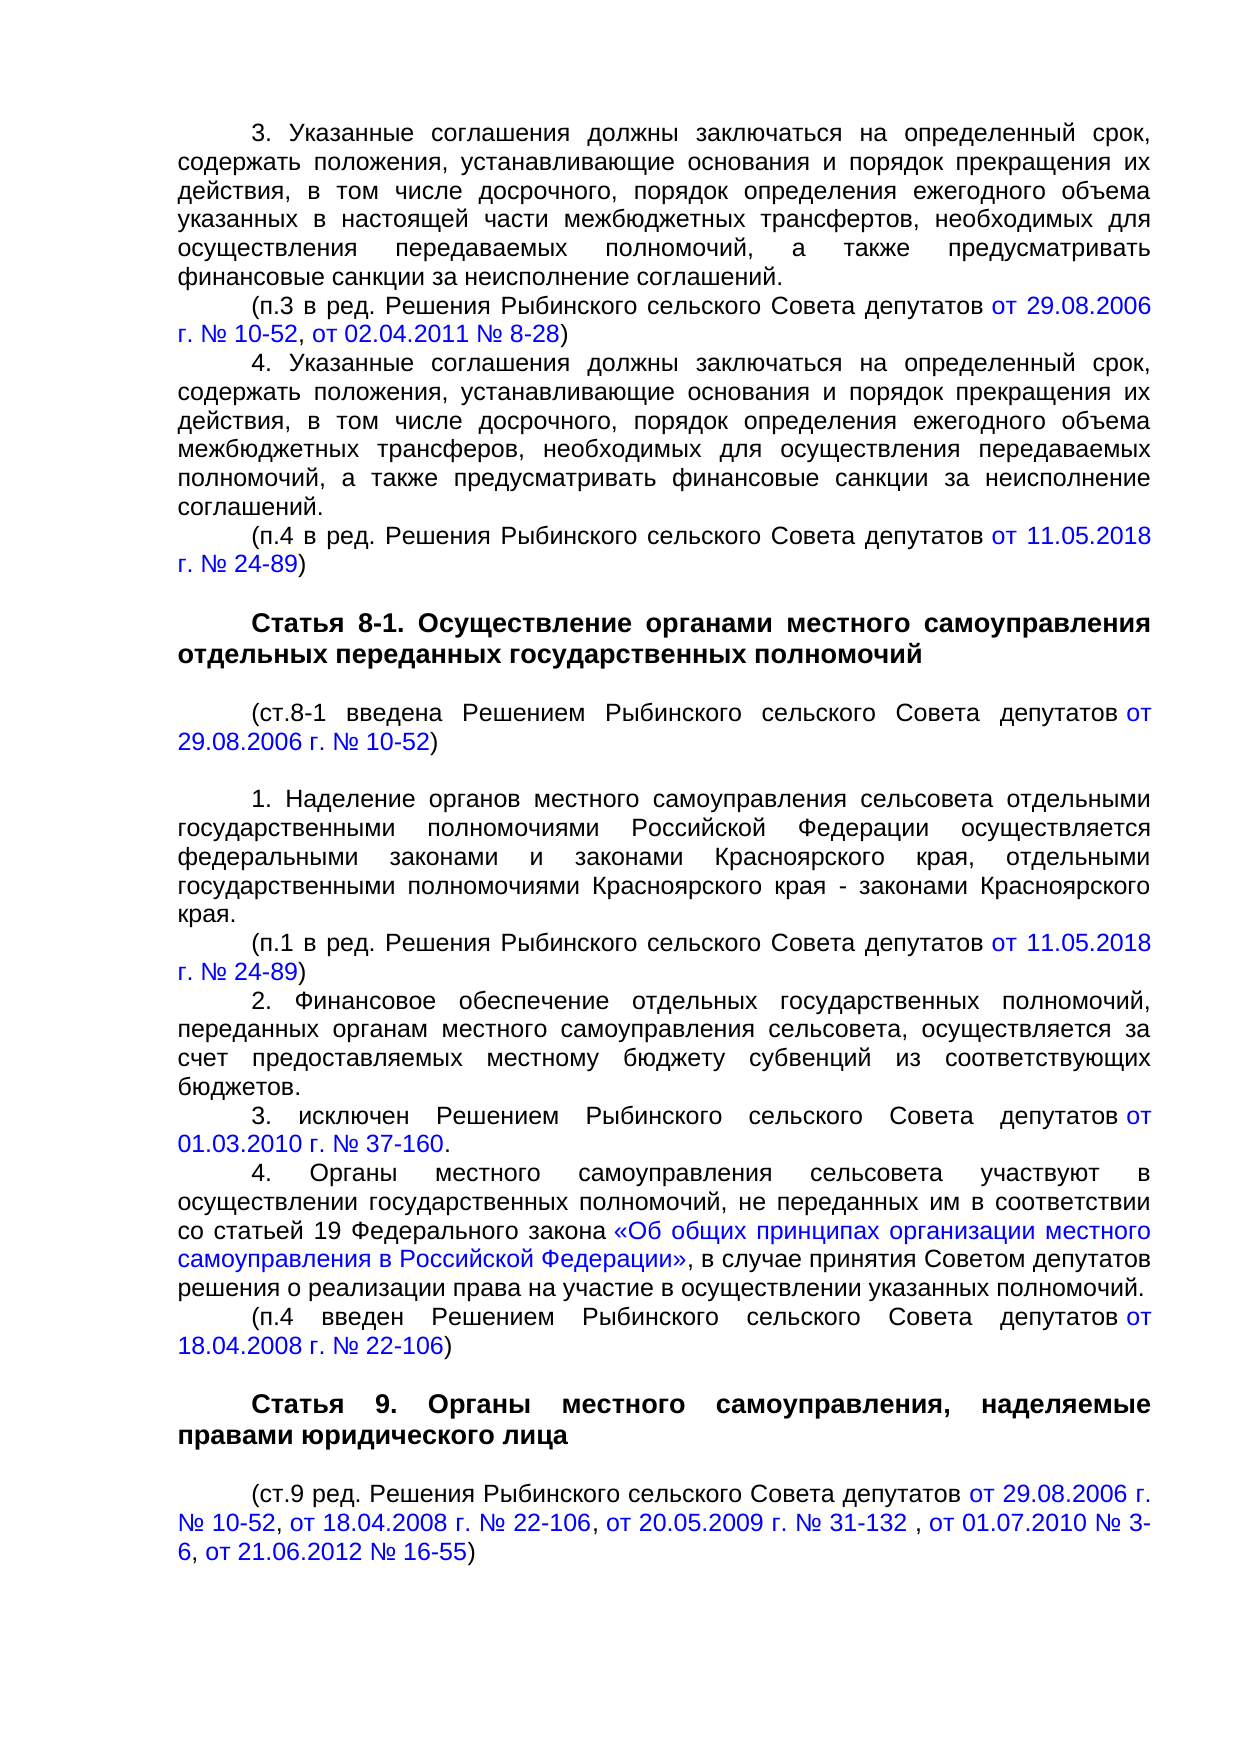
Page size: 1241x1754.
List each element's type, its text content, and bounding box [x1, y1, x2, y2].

text Статья 9. Органы местного самоуправления, наделяемые правами юридического лица [177, 1388, 1152, 1451]
text (п.4 введен Решением Рыбинского сельского Совета депутатов от 18.04.2008 г. № 22-106) [177, 1302, 1152, 1359]
text Статья 8-1. Осуществление органами местного самоуправления отдельных переданных государственных полномочий [177, 607, 1152, 669]
text 3. Указанные соглашения должны заключаться на определенный срок, содержать положения, устанавливающие основания и порядок прекращения их действия, в том числе досрочного, порядок определения ежегодного объема указанных в настоящей части межбюджетных трансфертов, необходимых для осуществления передаваемых полномочий, а также предусматривать финансовые санкции за неисполнение соглашений. [177, 118, 1152, 291]
text 1. Наделение органов местного самоуправления сельсовета отдельными государственными полномочиями Российской Федерации осуществляется федеральными законами и законами Красноярского края, отдельными государственными полномочиями Красноярского края - законами Красноярского края. [177, 784, 1152, 928]
text (ст.8-1 введена Решением Рыбинского сельского Совета депутатов от 29.08.2006 г. № 10-52) [177, 698, 1152, 756]
text 4. Органы местного самоуправления сельсовета участвуют в осуществлении государственных полномочий, не переданных им в соответствии со статьей 19 Федерального закона «Об общих принципах организации местного самоуправления в Российской Федерации», в случае принятия Советом депутатов решения о реализации права на участие в осуществлении указанных полномочий. [177, 1158, 1152, 1302]
text 4. Указанные соглашения должны заключаться на определенный срок, содержать положения, устанавливающие основания и порядок прекращения их действия, в том числе досрочного, порядок определения ежегодного объема межбюджетных трансферов, необходимых для осуществления передаваемых полномочий, а также предусматривать финансовые санкции за неисполнение соглашений. [177, 348, 1152, 521]
text (п.1 в ред. Решения Рыбинского сельского Совета депутатов от 11.05.2018 г. № 24-89) [177, 928, 1152, 986]
text 3. исключен Решением Рыбинского сельского Совета депутатов от 01.03.2010 г. № 37-160. [177, 1101, 1152, 1158]
text (п.3 в ред. Решения Рыбинского сельского Совета депутатов от 29.08.2006 г. № 10-52, от 02.04.2011 № 8-28) [177, 291, 1152, 348]
text (ст.9 ред. Решения Рыбинского сельского Совета депутатов от 29.08.2006 г. № 10-52, от 18.04.2008 г. № 22-106, от 20.05.2009 г. № 31-132 , от 01.07.2010 № 3-6, от 21.06.2012 № 16-55) [177, 1479, 1152, 1566]
text (п.4 в ред. Решения Рыбинского сельского Совета депутатов от 11.05.2018 г. № 24-89) [177, 521, 1152, 578]
text 2. Финансовое обеспечение отдельных государственных полномочий, переданных органам местного самоуправления сельсовета, осуществляется за счет предоставляемых местному бюджету субвенций из соответствующих бюджетов. [177, 986, 1152, 1101]
